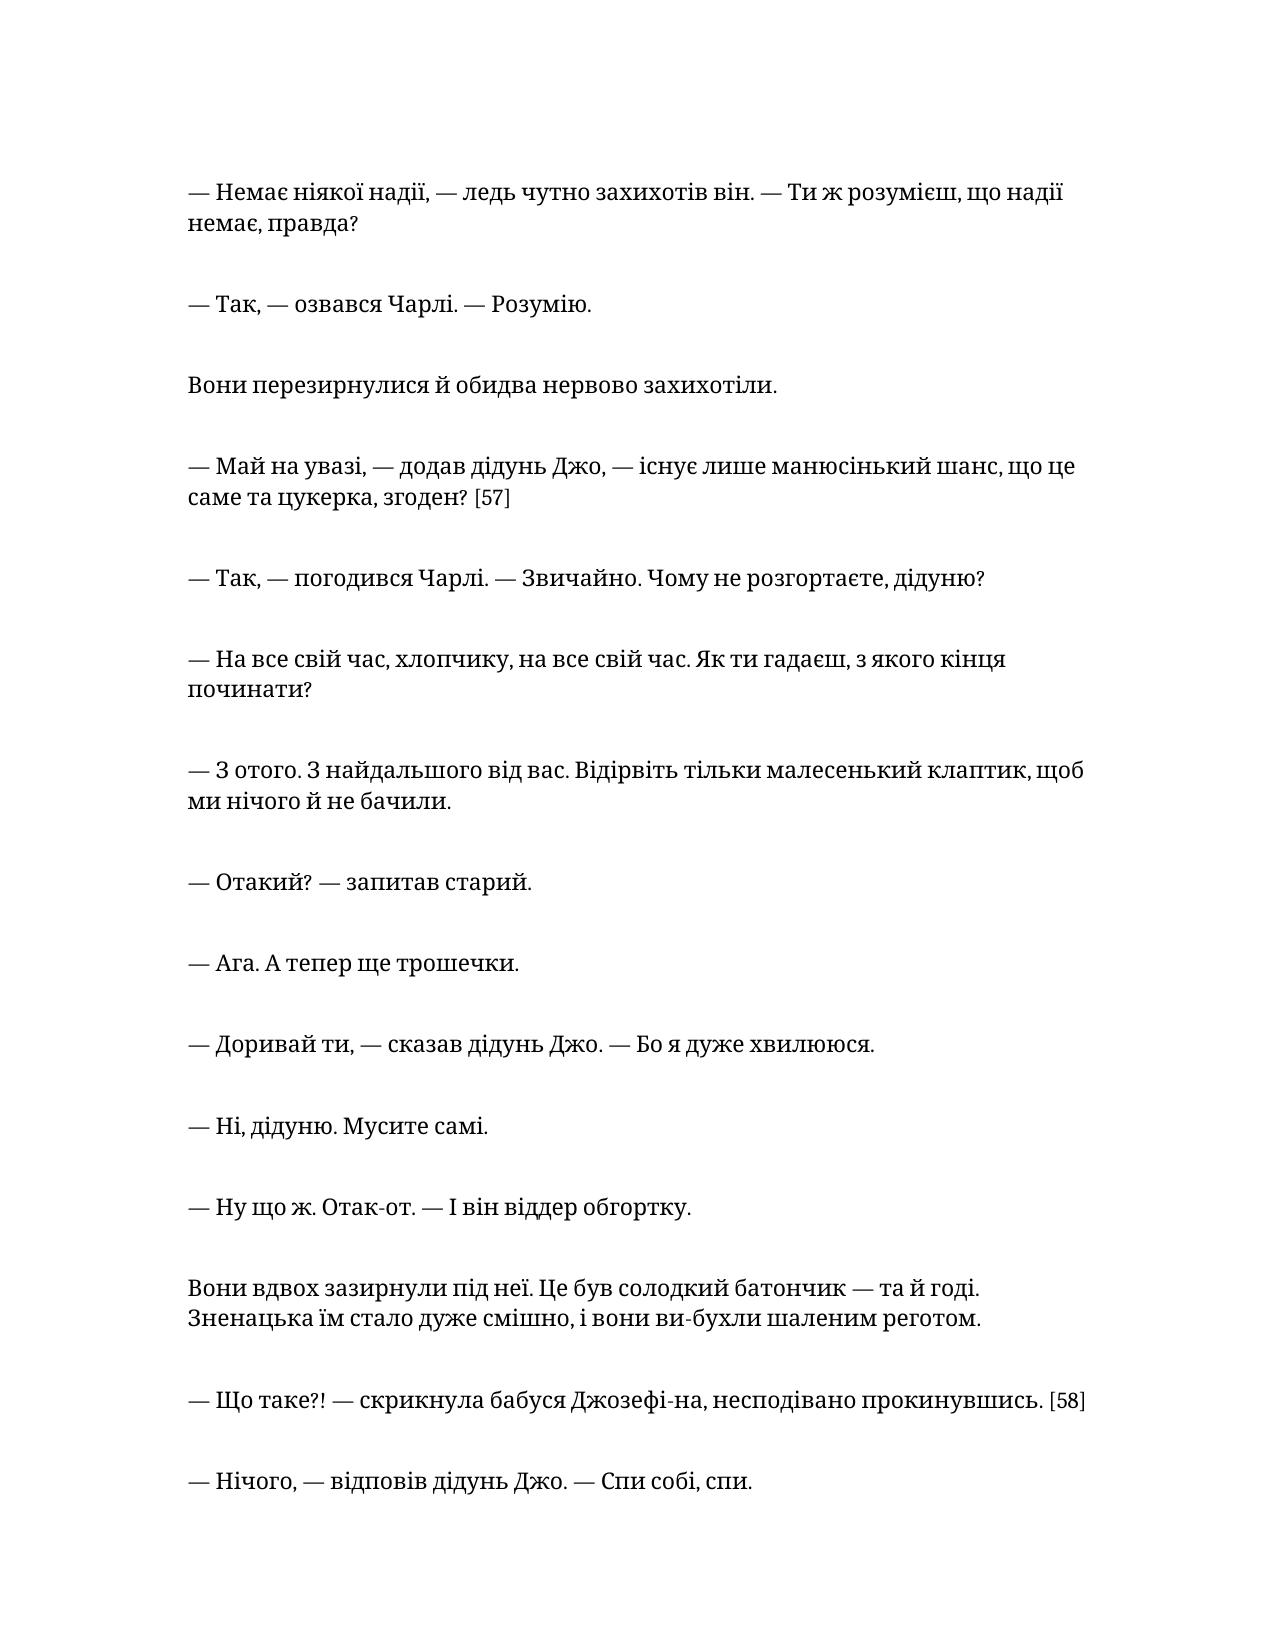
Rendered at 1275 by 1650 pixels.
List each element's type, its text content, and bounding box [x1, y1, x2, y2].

text — Нічого, — відповів дідунь Джо. — Спи собі, спи. [187, 1438, 1087, 1495]
text Вони вдвох зазирнули під неї. Це був солодкий батончик — та й годі. Зненацька їм стало дуже смішно, і вони ви-бухли шаленим реготом. [187, 1246, 1087, 1333]
text — Май на увазі, — додав дідунь Джо, — існує лише манюсінький шанс, що це саме та цукерка, згоден? [57] [187, 424, 1087, 511]
text — Доривай ти, — сказав дідунь Джо. — Бо я дуже хвилююся. [187, 1002, 1087, 1059]
text — Що таке?! — скрикнула бабуся Джозефі-на, несподівано прокинувшись. [58] [187, 1357, 1087, 1414]
text — Ага. А тепер ще трошечки. [187, 921, 1087, 977]
text — Немає ніякої надії, — ледь чутно захихотів він. — Ти ж розумієш, що надії немає, правда? [187, 150, 1087, 237]
text — Так, — озвався Чарлі. — Розумію. [187, 261, 1087, 318]
text — Так, — погодився Чарлі. — Звичайно. Чому не розгортаєте, дідуню? [187, 535, 1087, 592]
text — Ні, дідуню. Мусите самі. [187, 1083, 1087, 1140]
text Вони перезирнулися й обидва нервово захихотіли. [187, 343, 1087, 399]
text — З отого. З найдальшого від вас. Відірвіть тільки малесенький клаптик, щоб ми нічого й не бачили. [187, 728, 1087, 815]
text — На все свій час, хлопчику, на все свій час. Як ти гадаєш, з якого кінця починати? [187, 617, 1087, 703]
text — Ну що ж. Отак-от. — І він віддер обгортку. [187, 1164, 1087, 1221]
text — Отакий? — запитав старий. [187, 839, 1087, 896]
